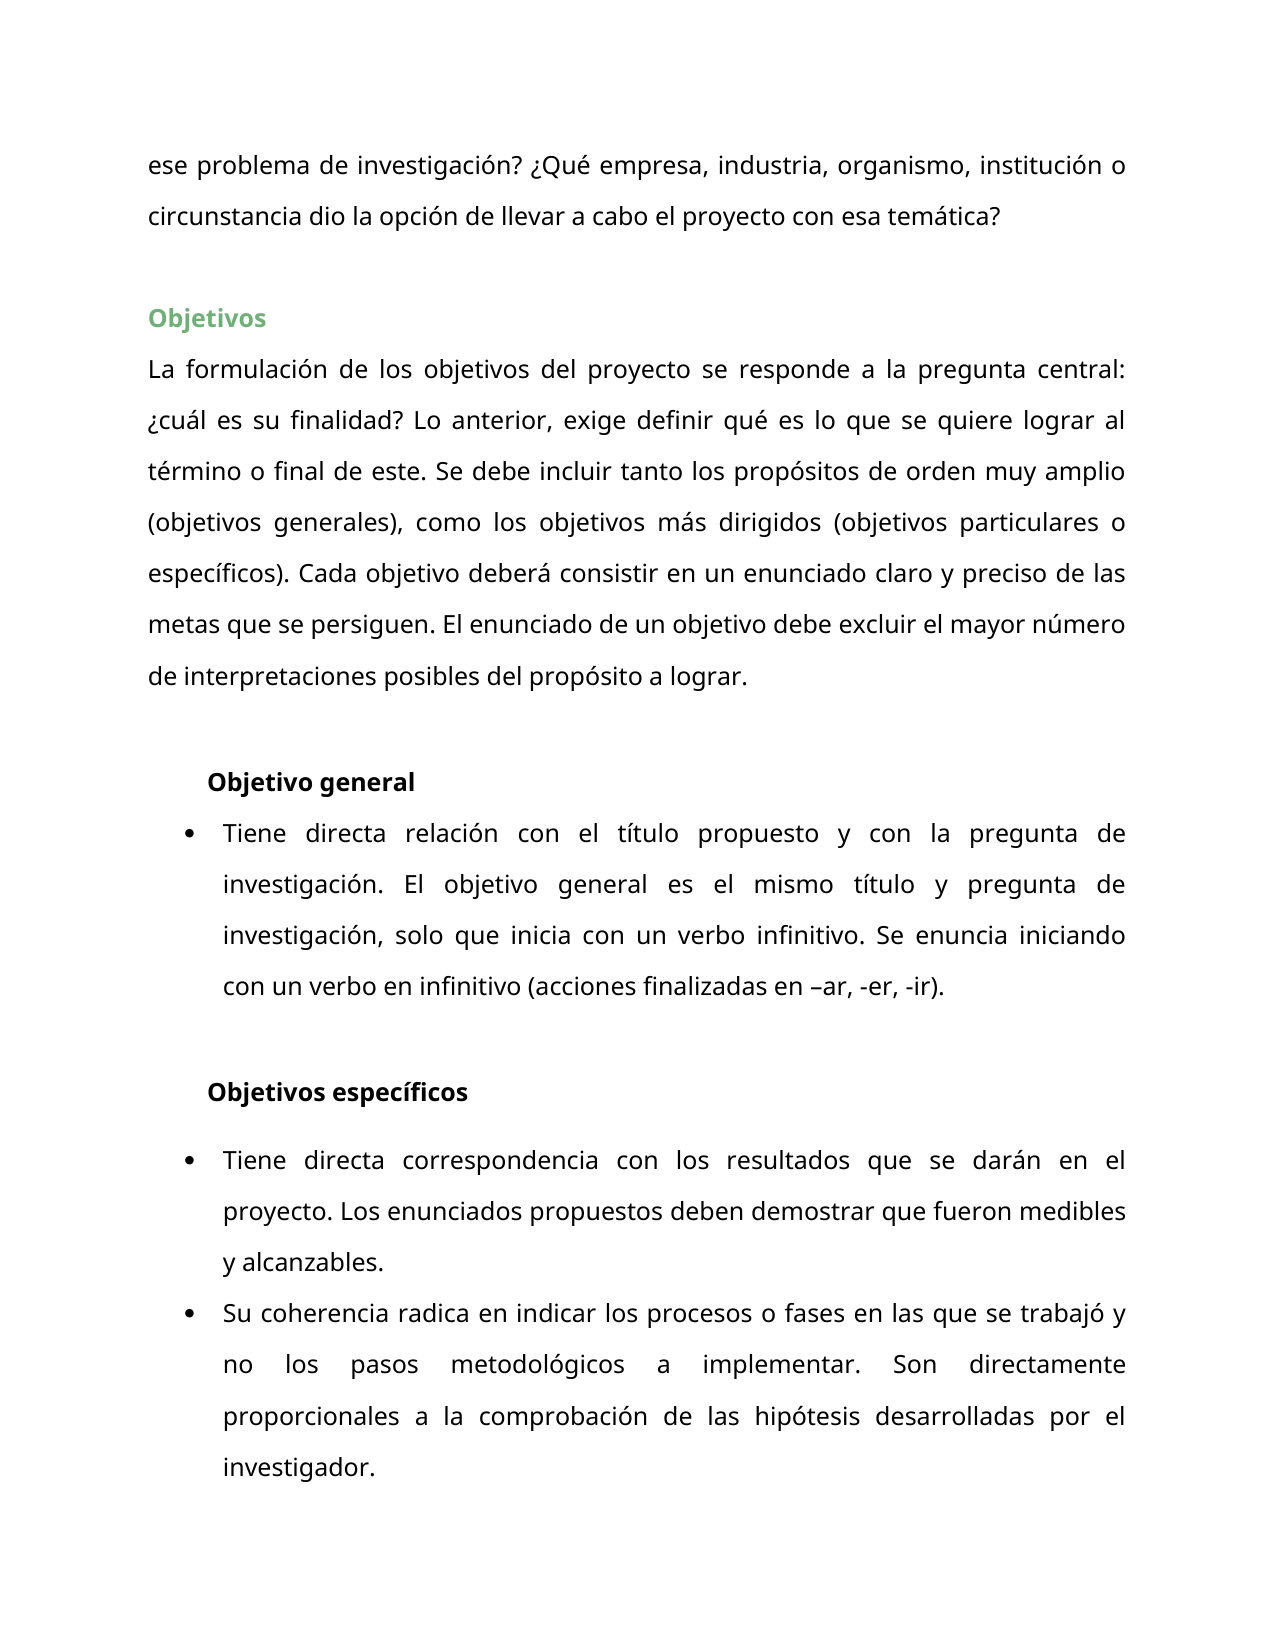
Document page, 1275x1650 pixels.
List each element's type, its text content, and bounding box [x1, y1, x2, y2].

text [148, 148, 1127, 233]
subtitle Objetivo general [148, 764, 1127, 798]
list Tiene directa correspondencia con los resultados que se darán en el proyecto. Los enunciados propuestos deben demostrar que fueron medibles y alcanzables. [185, 1143, 1127, 1279]
list Tiene directa relación con el título propuesto y con la pregunta de investigación. El objetivo general es el mismo título y pregunta de investigación, solo que inicia con un verbo infinitivo. Se enuncia iniciando con un verbo en infinitivo (acciones finalizadas en –ar, -er, -ir). [185, 815, 1127, 1003]
subtitle Objetivos [148, 301, 1127, 335]
subtitle Objetivos específicos [148, 1075, 1127, 1109]
list Su coherencia radica en indicar los procesos o fases en las que se trabajó y no los pasos metodológicos a implementar. Son directamente proporcionales a la comprobación de las hipótesis desarrolladas por el investigador. [185, 1296, 1127, 1483]
text La formulación de los objetivos del proyecto se responde a la pregunta central: ¿cuál es su finalidad? Lo anterior, exige definir qué es lo que se quiere lograr al término o final de este. Se debe incluir tanto los propósitos de orden muy amplio (objetivos generales), como los objetivos más dirigidos (objetivos particulares o específicos). Cada objetivo deberá consistir en un enunciado claro y preciso de las metas que se persiguen. El enunciado de un objetivo debe excluir el mayor número de interpretaciones posibles del propósito a lograr. [148, 352, 1127, 692]
